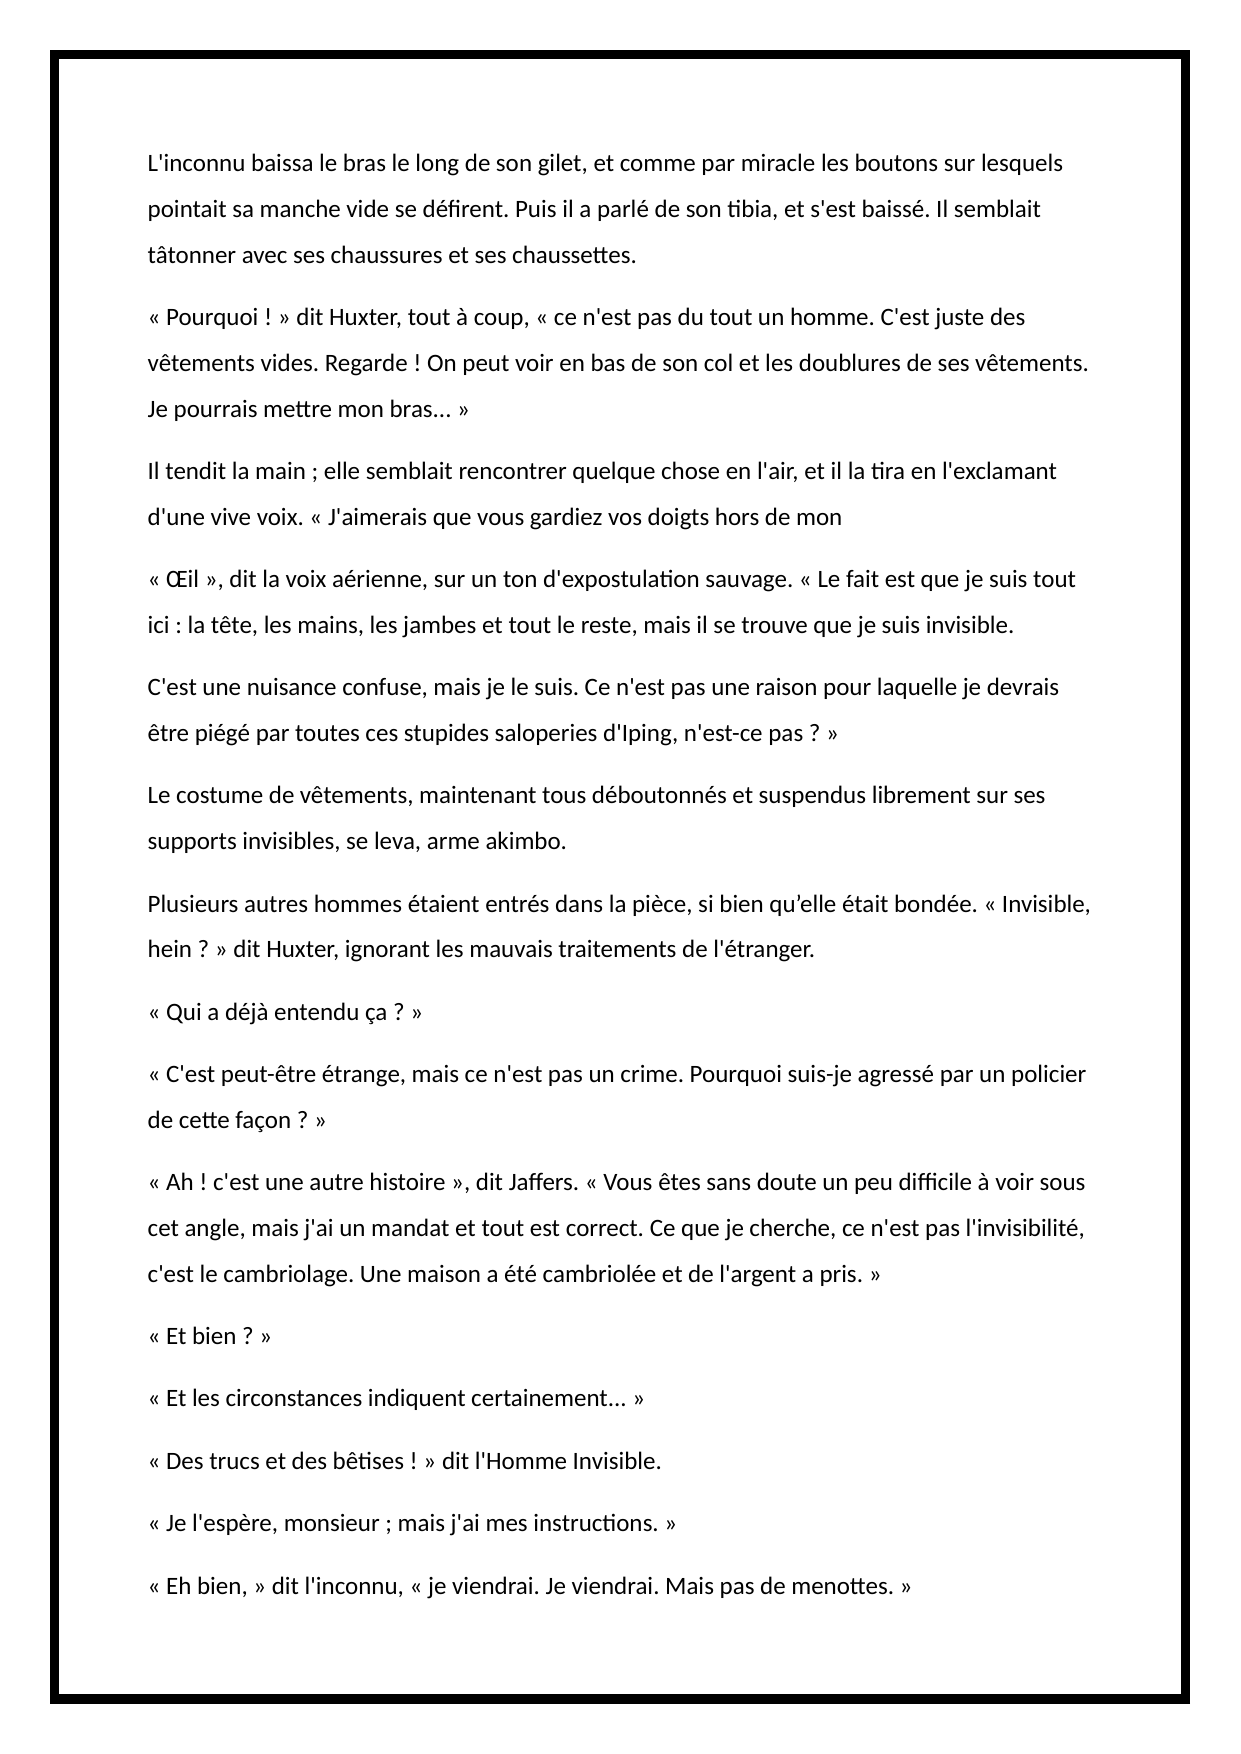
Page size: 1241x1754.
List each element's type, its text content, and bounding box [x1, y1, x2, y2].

text « Ah ! c'est une autre histoire », dit Jaffers. « Vous êtes sans doute un peu difficile à voir sous cet angle, mais j'ai un mandat et tout est correct. Ce que je cherche, ce n'est pas l'invisibilité, c'est le cambriolage. Une maison a été cambriolée et de l'argent a pris. » [147, 1166, 1093, 1288]
text « Qui a déjà entendu ça ? » [147, 996, 1093, 1026]
text « Et les circonstances indiquent certainement... » [147, 1383, 1093, 1413]
text « C'est peut-être étrange, mais ce n'est pas un crime. Pourquoi suis-je agressé par un policier de cette façon ? » [147, 1058, 1093, 1134]
text « Des trucs et des bêtises ! » dit l'Homme Invisible. [147, 1445, 1093, 1476]
text Plusieurs autres hommes étaient entrés dans la pièce, si bien qu’elle était bondée. « Invisible, hein ? » dit Huxter, ignorant les mauvais traitements de l'étranger. [147, 888, 1093, 964]
text C'est une nuisance confuse, mais je le suis. Ce n'est pas une raison pour laquelle je devrais être piégé par toutes ces stupides saloperies d'Iping, n'est-ce pas ? » [147, 671, 1093, 748]
text « Œil », dit la voix aérienne, sur un ton d'expostulation sauvage. « Le fait est que je suis tout ici : la tête, les mains, les jambes et tout le reste, mais il se trouve que je suis invisible. [147, 563, 1093, 639]
text « Eh bien, » dit l'inconnu, « je viendrai. Je viendrai. Mais pas de menottes. » [147, 1570, 1093, 1600]
text L'inconnu baissa le bras le long de son gilet, et comme par miracle les boutons sur lesquels pointait sa manche vide se défirent. Puis il a parlé de son tibia, et s'est baissé. Il semblait tâtonner avec ses chaussures et ses chaussettes. [147, 147, 1093, 269]
text Le costume de vêtements, maintenant tous déboutonnés et suspendus librement sur ses supports invisibles, se leva, arme akimbo. [147, 779, 1093, 856]
text Il tendit la main ; elle semblait rencontrer quelque chose en l'air, et il la tira en l'exclamant d'une vive voix. « J'aimerais que vous gardiez vos doigts hors de mon [147, 455, 1093, 531]
text « Pourquoi ! » dit Huxter, tout à coup, « ce n'est pas du tout un homme. C'est juste des vêtements vides. Regarde ! On peut voir en bas de son col et les doublures de ses vêtements. Je pourrais mettre mon bras... » [147, 301, 1093, 423]
text « Je l'espère, monsieur ; mais j'ai mes instructions. » [147, 1507, 1093, 1538]
text « Et bien ? » [147, 1320, 1093, 1351]
